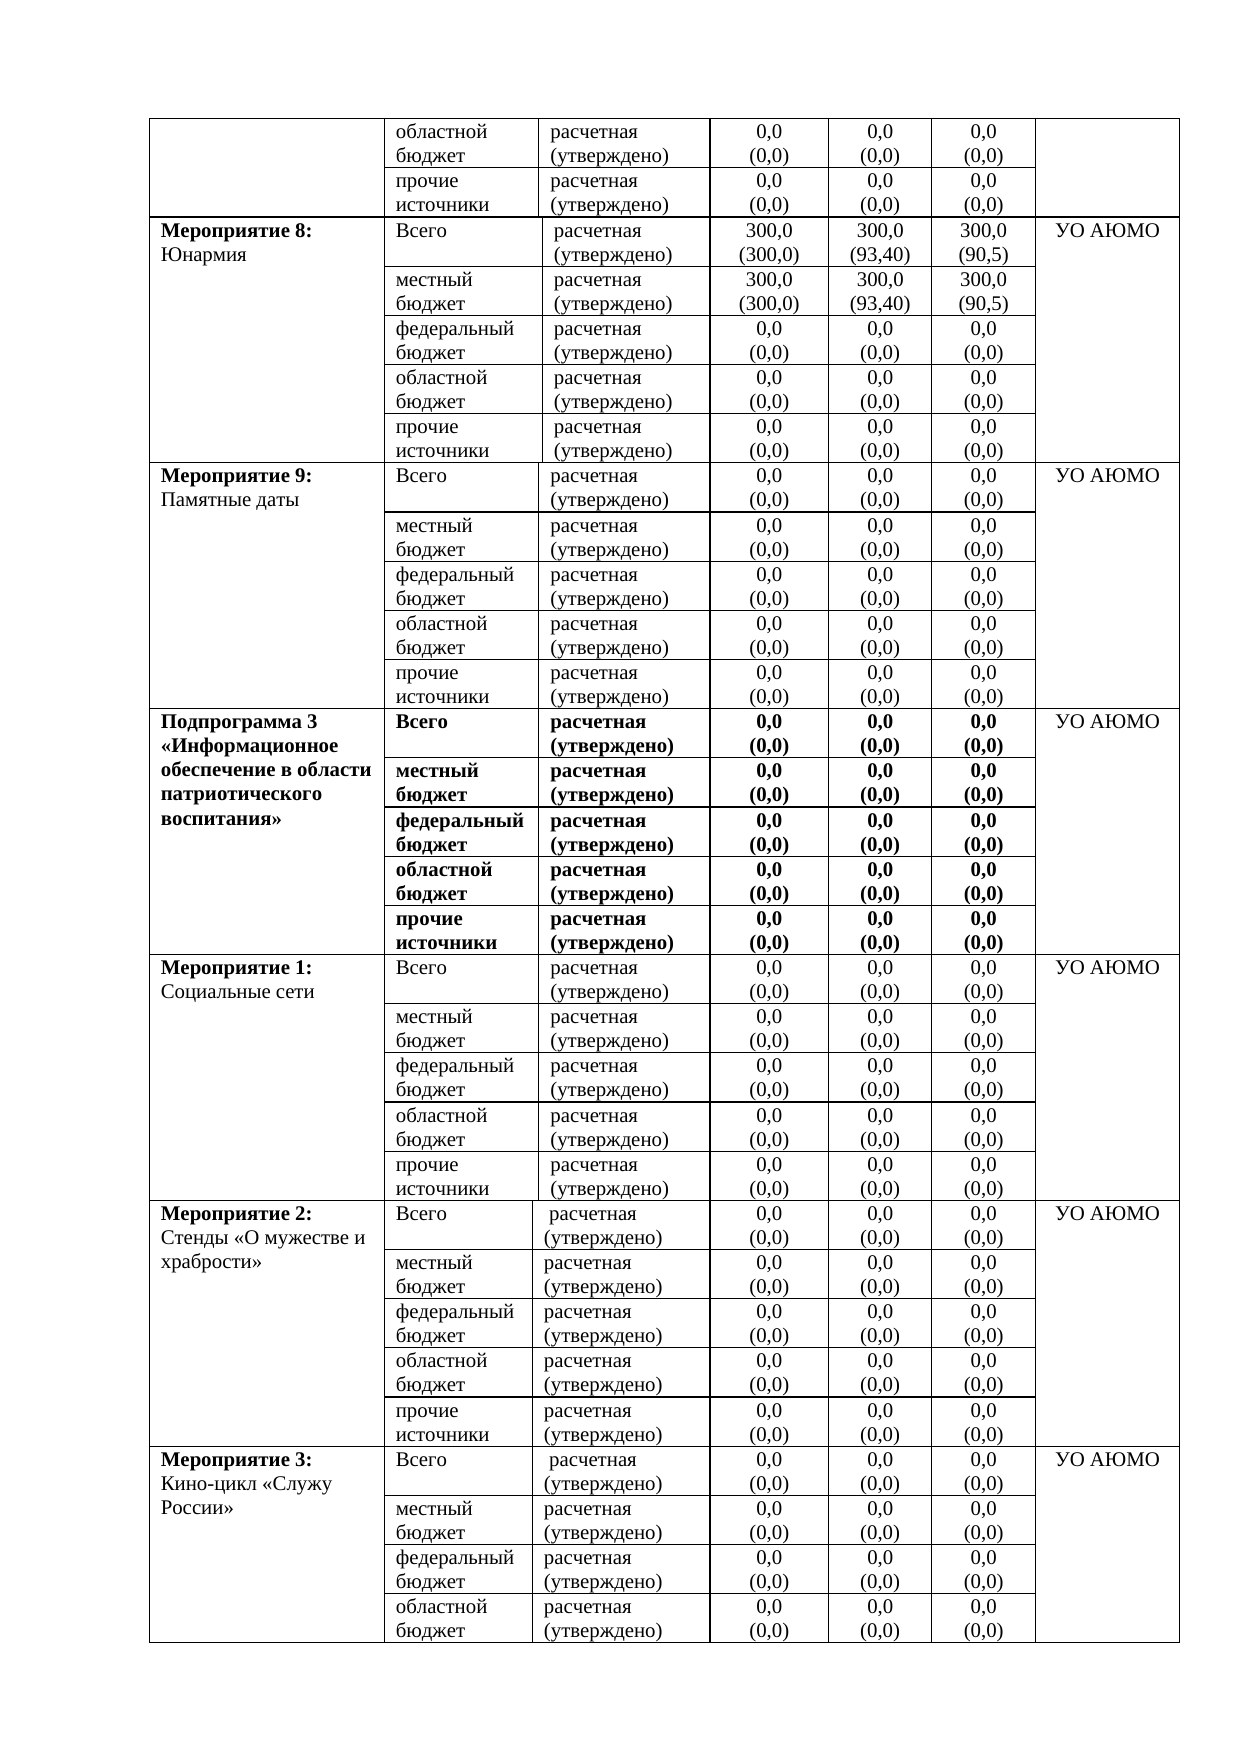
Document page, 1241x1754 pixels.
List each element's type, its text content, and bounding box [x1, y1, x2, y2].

table_cell прочие источники [385, 1152, 538, 1200]
table_cell 0,0 (0,0) [932, 1545, 1035, 1593]
table_cell областной бюджет [385, 1594, 532, 1642]
table_cell 0,0 (0,0) [829, 1447, 931, 1495]
table_cell 0,0 (0,0) [829, 1004, 931, 1052]
table_cell прочие источники [385, 414, 542, 462]
table_cell местный бюджет [385, 513, 538, 561]
table_cell 0,0 (0,0) [711, 1299, 828, 1347]
table_cell прочие источники [385, 1398, 532, 1446]
table_cell 0,0 (0,0) [932, 562, 1035, 610]
table_cell областной бюджет [385, 611, 538, 659]
table_cell 0,0 (0,0) [829, 119, 931, 167]
table_cell 0,0 (0,0) [932, 1594, 1035, 1642]
table_cell 0,0 (0,0) [932, 316, 1035, 364]
table_cell Всего [385, 1201, 532, 1249]
table_cell федеральный бюджет [385, 1545, 532, 1593]
table_cell УО АЮМО [1036, 1447, 1179, 1642]
table_cell 0,0 (0,0) [932, 513, 1035, 561]
table_cell расчетная (утверждено) [539, 168, 709, 216]
table_cell 0,0 (0,0) [711, 119, 828, 167]
table_cell 0,0 (0,0) [829, 1053, 931, 1101]
table_cell 0,0 (0,0) [829, 1299, 931, 1347]
table_cell 0,0 (0,0) [932, 611, 1035, 659]
table_cell УО АЮМО [1036, 955, 1179, 1200]
table_cell местный бюджет [385, 1496, 532, 1544]
table_cell 0,0 (0,0) [932, 1053, 1035, 1101]
table_cell 300,0 (300,0) [711, 267, 828, 315]
table_cell 0,0 (0,0) [711, 660, 828, 708]
table_cell 0,0 (0,0) [932, 365, 1035, 413]
table_cell 0,0 (0,0) [829, 660, 931, 708]
table_cell УО АЮМО [1036, 709, 1179, 954]
table_cell прочие источники [385, 660, 538, 708]
table_cell 0,0 (0,0) [932, 1299, 1035, 1347]
table_cell расчетная (утверждено) [539, 1103, 709, 1151]
table_cell 0,0 (0,0) [829, 1250, 931, 1298]
table_cell 0,0 (0,0) [711, 857, 828, 905]
table_cell областной бюджет [385, 1348, 532, 1396]
table_cell расчетная (утверждено) [533, 1398, 709, 1446]
table_cell расчетная (утверждено) [533, 1348, 709, 1396]
table_cell Подпрограмма 3 «Информационное обеспечение в области патриотического воспитания» [150, 709, 384, 954]
table_cell 0,0 (0,0) [711, 1496, 828, 1544]
table_cell 300,0 (93,40) [829, 218, 931, 266]
table_cell Всего [385, 218, 542, 266]
table_cell 0,0 (0,0) [711, 808, 828, 856]
table_cell 0,0 (0,0) [829, 857, 931, 905]
table_cell 0,0 (0,0) [829, 906, 931, 954]
table_cell 0,0 (0,0) [711, 1004, 828, 1052]
table_cell Мероприятие 8: Юнармия [150, 218, 384, 462]
table_cell Мероприятие 1: Социальные сети [150, 955, 384, 1200]
table_cell 0,0 (0,0) [932, 119, 1035, 167]
table_cell расчетная (утверждено) [539, 463, 709, 511]
table_cell 0,0 (0,0) [932, 1496, 1035, 1544]
table_cell 0,0 (0,0) [829, 168, 931, 216]
table_cell федеральный бюджет [385, 1053, 538, 1101]
table_cell 0,0 (0,0) [932, 955, 1035, 1003]
table_cell 0,0 (0,0) [711, 1447, 828, 1495]
table_cell 0,0 (0,0) [932, 709, 1035, 757]
table_cell Мероприятие 2: Стенды «О мужестве и храбрости» [150, 1201, 384, 1446]
table_cell 0,0 (0,0) [932, 463, 1035, 511]
table_cell 0,0 (0,0) [932, 1201, 1035, 1249]
table_cell расчетная (утверждено) [533, 1250, 709, 1298]
table_cell местный бюджет [385, 267, 542, 315]
table_cell 0,0 (0,0) [829, 1496, 931, 1544]
table_cell 0,0 (0,0) [829, 1348, 931, 1396]
table_cell расчетная (утверждено) [539, 562, 709, 610]
table_cell Всего [385, 1447, 532, 1495]
table_cell расчетная (утверждено) [533, 1447, 709, 1495]
table_cell федеральный бюджет [385, 316, 542, 364]
table_cell расчетная (утверждено) [539, 906, 709, 954]
table_cell расчетная (утверждено) [539, 709, 709, 757]
table_cell областной бюджет [385, 365, 542, 413]
table_cell 0,0 (0,0) [711, 1545, 828, 1593]
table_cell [539, 119, 709, 167]
table_cell 0,0 (0,0) [711, 955, 828, 1003]
table_cell расчетная (утверждено) [539, 1152, 709, 1200]
table_cell 0,0 (0,0) [711, 1594, 828, 1642]
table_cell 0,0 (0,0) [932, 1103, 1035, 1151]
table_cell 0,0 (0,0) [711, 1053, 828, 1101]
table_cell 0,0 (0,0) [711, 463, 828, 511]
table_cell областной бюджет [385, 1103, 538, 1151]
table_cell расчетная (утверждено) [533, 1496, 709, 1544]
table_cell 0,0 (0,0) [829, 365, 931, 413]
table_cell расчетная (утверждено) [543, 414, 709, 462]
table_cell 0,0 (0,0) [711, 316, 828, 364]
table_cell 0,0 (0,0) [829, 1594, 931, 1642]
table_cell прочие источники [385, 906, 538, 954]
table_cell 300,0 (93,40) [829, 267, 931, 315]
table_cell Всего [385, 463, 538, 511]
table_cell расчетная (утверждено) [539, 1053, 709, 1101]
table_cell расчетная (утверждено) [543, 365, 709, 413]
table_cell Всего [385, 955, 538, 1003]
table_cell федеральный бюджет [385, 1299, 532, 1347]
table_cell 0,0 (0,0) [711, 1152, 828, 1200]
table_cell 0,0 (0,0) [932, 1250, 1035, 1298]
table_cell 0,0 (0,0) [711, 414, 828, 462]
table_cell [533, 1594, 709, 1642]
table_cell 0,0 (0,0) [711, 758, 828, 806]
table_cell областной бюджет [385, 857, 538, 905]
table_cell расчетная (утверждено) [539, 758, 709, 806]
table_cell 0,0 (0,0) [932, 1398, 1035, 1446]
table_cell расчетная (утверждено) [539, 955, 709, 1003]
table_cell федеральный бюджет [385, 808, 538, 856]
table_cell 0,0 (0,0) [711, 611, 828, 659]
table_cell расчетная (утверждено) [539, 513, 709, 561]
table_cell 0,0 (0,0) [711, 168, 828, 216]
table_cell 0,0 (0,0) [711, 906, 828, 954]
table_cell 0,0 (0,0) [829, 316, 931, 364]
table_cell 0,0 (0,0) [932, 857, 1035, 905]
table_cell 0,0 (0,0) [711, 1398, 828, 1446]
table_cell прочие источники [385, 168, 538, 216]
table_cell расчетная (утверждено) [533, 1299, 709, 1347]
table_cell 0,0 (0,0) [711, 1103, 828, 1151]
table_cell 0,0 (0,0) [829, 709, 931, 757]
table_cell Мероприятие 9: Памятные даты [150, 463, 384, 708]
table_cell УО АЮМО [1036, 463, 1179, 708]
table_cell 0,0 (0,0) [829, 1398, 931, 1446]
table_cell расчетная (утверждено) [539, 660, 709, 708]
table_cell УО АЮМО [1036, 218, 1179, 462]
table_cell 0,0 (0,0) [711, 365, 828, 413]
table_cell 0,0 (0,0) [932, 1004, 1035, 1052]
table_cell расчетная (утверждено) [539, 1004, 709, 1052]
table_cell местный бюджет [385, 1004, 538, 1052]
table_cell 0,0 (0,0) [829, 1103, 931, 1151]
table_cell 0,0 (0,0) [829, 463, 931, 511]
table_cell 0,0 (0,0) [932, 906, 1035, 954]
table_cell расчетная (утверждено) [543, 267, 709, 315]
table_cell местный бюджет [385, 1250, 532, 1298]
table_cell 0,0 (0,0) [829, 611, 931, 659]
table_cell расчетная (утверждено) [539, 611, 709, 659]
table_cell 0,0 (0,0) [711, 562, 828, 610]
table_cell 0,0 (0,0) [932, 1348, 1035, 1396]
table_cell 0,0 (0,0) [932, 660, 1035, 708]
table_cell 0,0 (0,0) [711, 1348, 828, 1396]
table_cell 0,0 (0,0) [711, 513, 828, 561]
table_cell расчетная (утверждено) [543, 316, 709, 364]
table_cell Мероприятие 3: Кино-цикл «Служу России» [150, 1447, 384, 1642]
table_cell 0,0 (0,0) [932, 808, 1035, 856]
table_cell 300,0 (300,0) [711, 218, 828, 266]
table_cell федеральный бюджет [385, 562, 538, 610]
table_cell областной бюджет [385, 119, 538, 167]
table_cell 0,0 (0,0) [829, 562, 931, 610]
table_cell местный бюджет [385, 758, 538, 806]
table_cell 0,0 (0,0) [932, 168, 1035, 216]
table_cell 0,0 (0,0) [829, 414, 931, 462]
table_cell 0,0 (0,0) [829, 1152, 931, 1200]
table_cell расчетная (утверждено) [539, 808, 709, 856]
table_cell 0,0 (0,0) [932, 758, 1035, 806]
table_cell 300,0 (90,5) [932, 267, 1035, 315]
table_cell расчетная (утверждено) [539, 857, 709, 905]
table_cell Всего [385, 709, 538, 757]
table_cell 0,0 (0,0) [932, 414, 1035, 462]
table_cell 0,0 (0,0) [711, 1201, 828, 1249]
table_cell 0,0 (0,0) [829, 758, 931, 806]
table_cell расчетная (утверждено) [533, 1201, 709, 1249]
table_cell 0,0 (0,0) [829, 1201, 931, 1249]
table_cell 0,0 (0,0) [932, 1447, 1035, 1495]
table_cell 0,0 (0,0) [829, 955, 931, 1003]
table_cell 0,0 (0,0) [932, 1152, 1035, 1200]
table_cell УО АЮМО [1036, 1201, 1179, 1446]
table_cell 0,0 (0,0) [711, 1250, 828, 1298]
table_cell 0,0 (0,0) [829, 513, 931, 561]
table_cell расчетная (утверждено) [533, 1545, 709, 1593]
table_cell 300,0 (90,5) [932, 218, 1035, 266]
table_cell расчетная (утверждено) [543, 218, 709, 266]
table_cell 0,0 (0,0) [829, 1545, 931, 1593]
table_cell 0,0 (0,0) [711, 709, 828, 757]
table_cell 0,0 (0,0) [829, 808, 931, 856]
